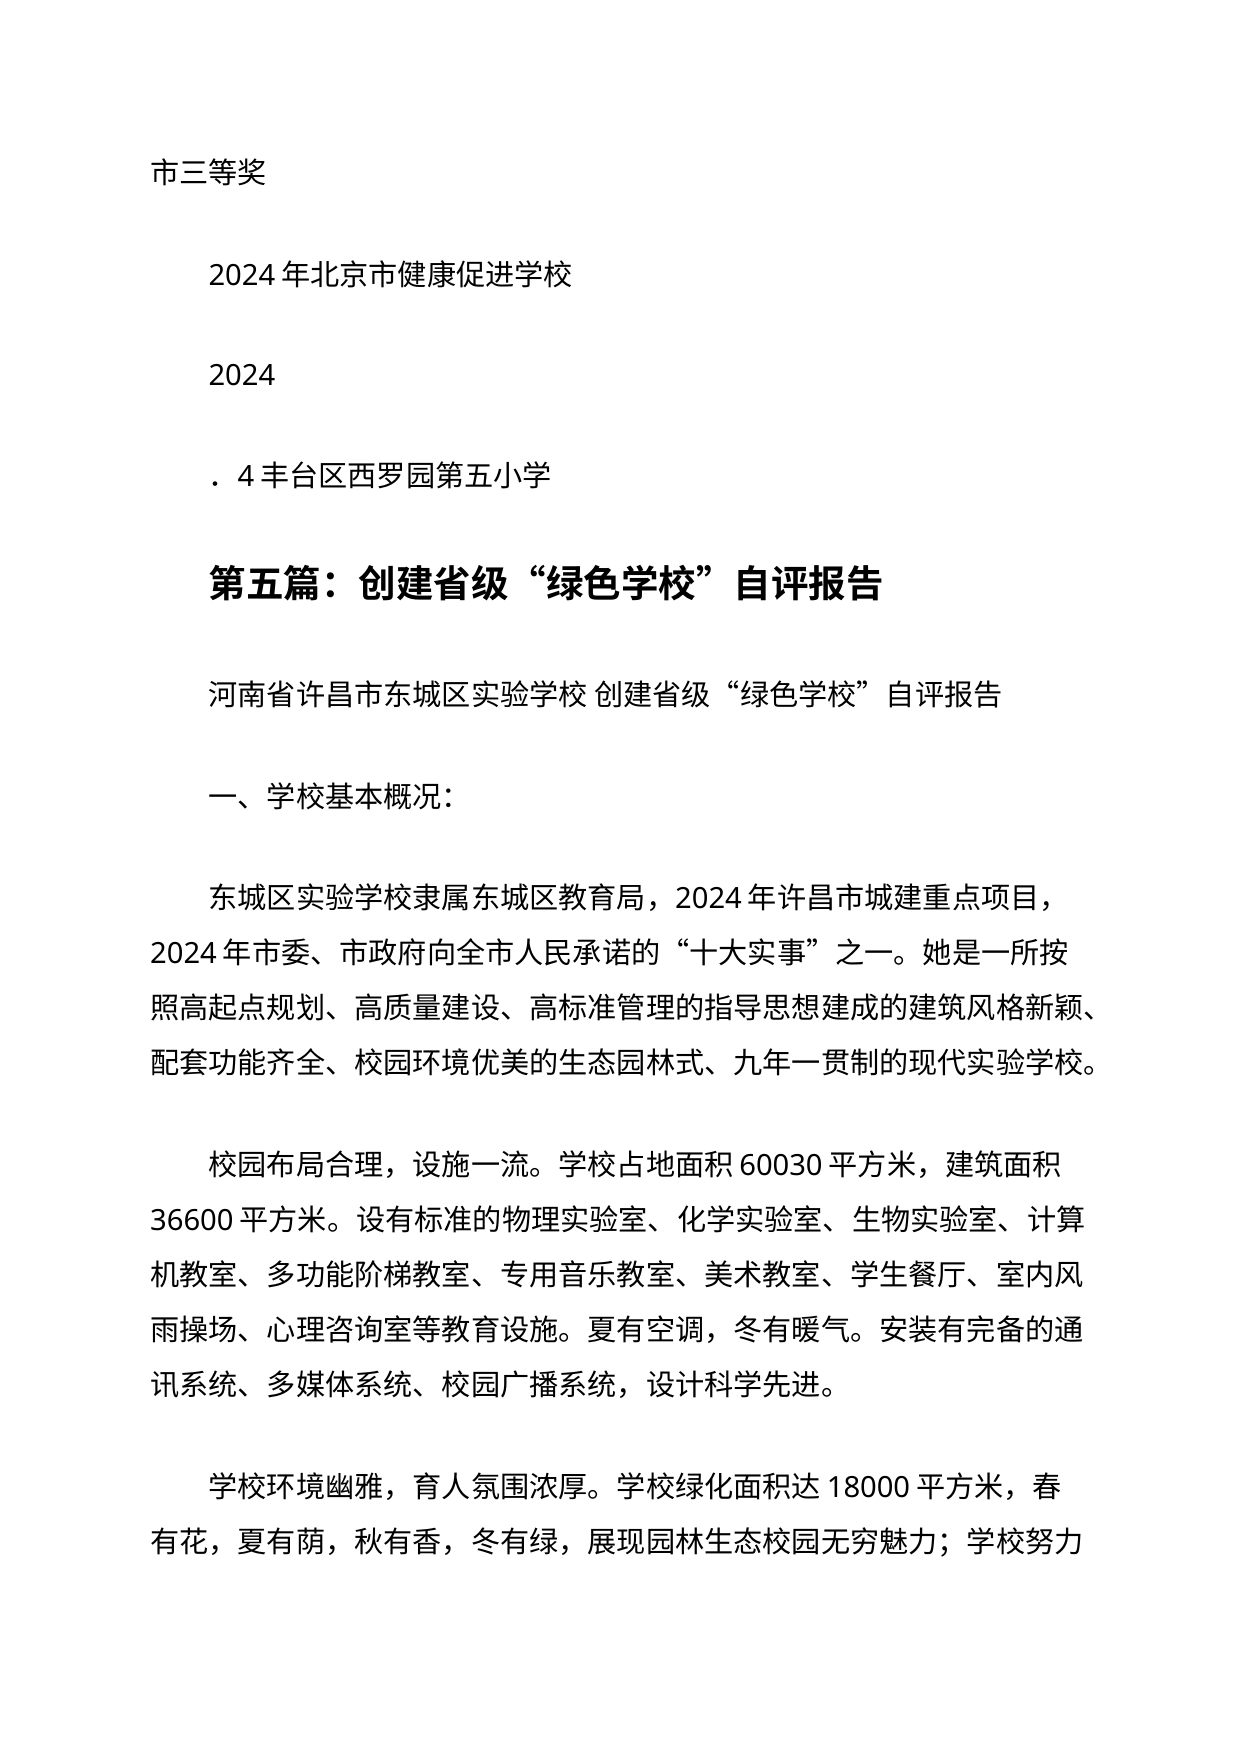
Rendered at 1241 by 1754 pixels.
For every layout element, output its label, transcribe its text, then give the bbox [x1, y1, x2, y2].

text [150, 150, 1090, 192]
text 河南省许昌市东城区实验学校 创建省级“绿色学校”自评报告 [150, 672, 1090, 714]
text ．4丰台区西罗园第五小学 [150, 452, 1090, 494]
text 一、学校基本概况： [150, 773, 1090, 816]
text 2024年北京市健康促进学校 [150, 252, 1090, 294]
text 校园布局合理，设施一流。学校占地面积60030平方米，建筑面积36600平方米。设有标准的物理实验室、化学实验室、生物实验室、计算机教室、多功能阶梯教室、专用音乐教室、美术教室、学生餐厅、室内风雨操场、心理咨询室等教育设施。夏有空调，冬有暖气。安装有完备的通讯系统、多媒体系统、校园广播系统，设计科学先进。 [150, 1142, 1090, 1404]
text 第五篇：创建省级“绿色学校”自评报告 [150, 554, 1090, 608]
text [150, 1463, 1090, 1561]
text 2024 [150, 354, 1090, 393]
text 东城区实验学校隶属东城区教育局，2024年许昌市城建重点项目，2024年市委、市政府向全市人民承诺的“十大实事”之一。她是一所按照高起点规划、高质量建设、高标准管理的指导思想建成的建筑风格新颖、配套功能齐全、校园环境优美的生态园林式、九年一贯制的现代实验学校。 [150, 875, 1090, 1082]
